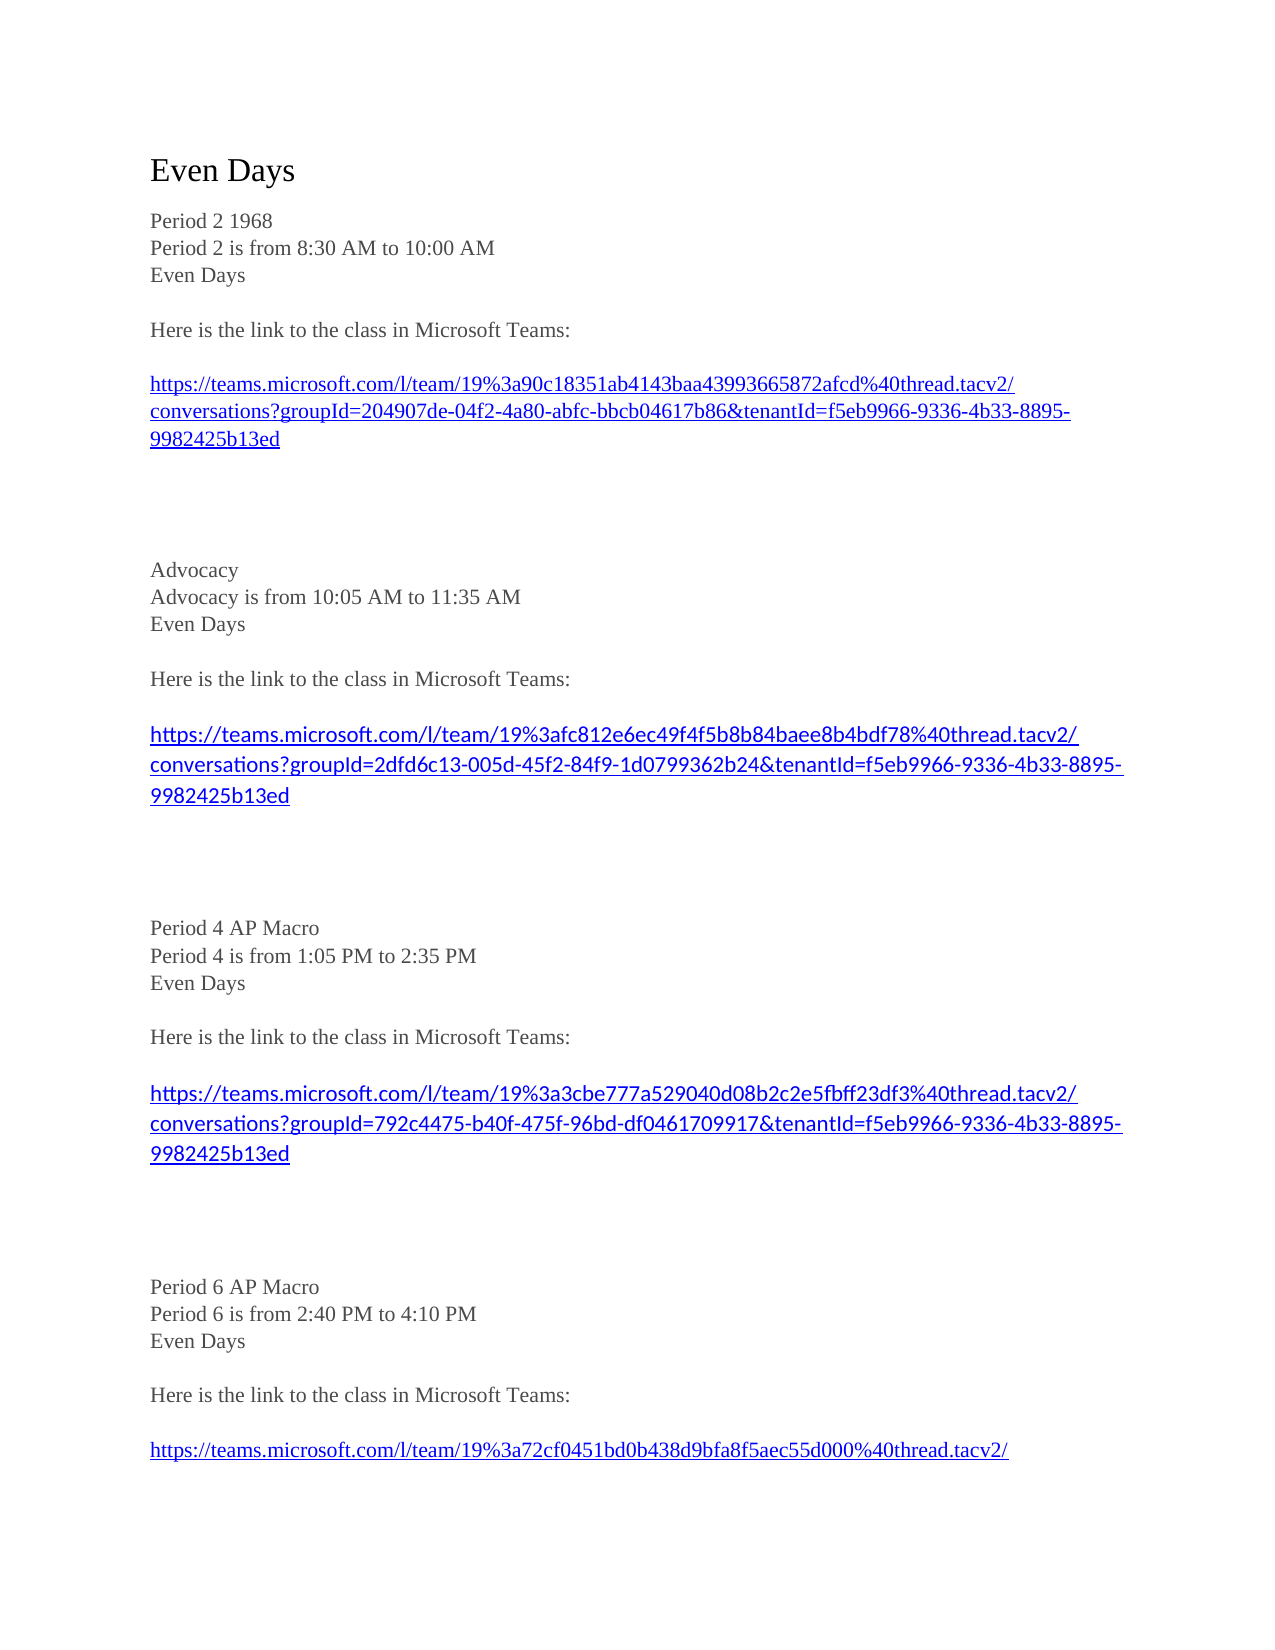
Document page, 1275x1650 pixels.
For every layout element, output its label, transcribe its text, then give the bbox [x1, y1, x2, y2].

text Period 2 1968 Period 2 is from 8:30 AM to 10:00 AM Even Days Here is the link to the class in Microsoft Teams: https://teams.microsoft.com/l/team/19%3a90c18351ab4143baa43993665872afcd%40thread.tacv2/conversations?groupId=204907de-04f2-4a80-abfc-bbcb04617b86&tenantId=f5eb9966-9336-4b33-8895-9982425b13ed [150, 208, 1125, 451]
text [150, 1274, 1125, 1462]
text Period 4 AP Macro Period 4 is from 1:05 PM to 2:35 PM Even Days Here is the link to the class in Microsoft Teams: https://teams.microsoft.com/l/team/19%3a3cbe777a529040d08b2c2e5fbff23df3%40thread.tacv2/conversations?groupId=792c4475-b40f-475f-96bd-df0461709917&tenantId=f5eb9966-9336-4b33-8895-9982425b13ed [150, 915, 1125, 1167]
text Even Days [150, 150, 1125, 188]
text Advocacy Advocacy is from 10:05 AM to 11:35 AM Even Days Here is the link to the class in Microsoft Teams: https://teams.microsoft.com/l/team/19%3afc812e6ec49f4f5b8b84baee8b4bdf78%40thread.tacv2/conversations?groupId=2dfd6c13-005d-45f2-84f9-1d0799362b24&tenantId=f5eb9966-9336-4b33-8895-9982425b13ed [150, 557, 1125, 809]
